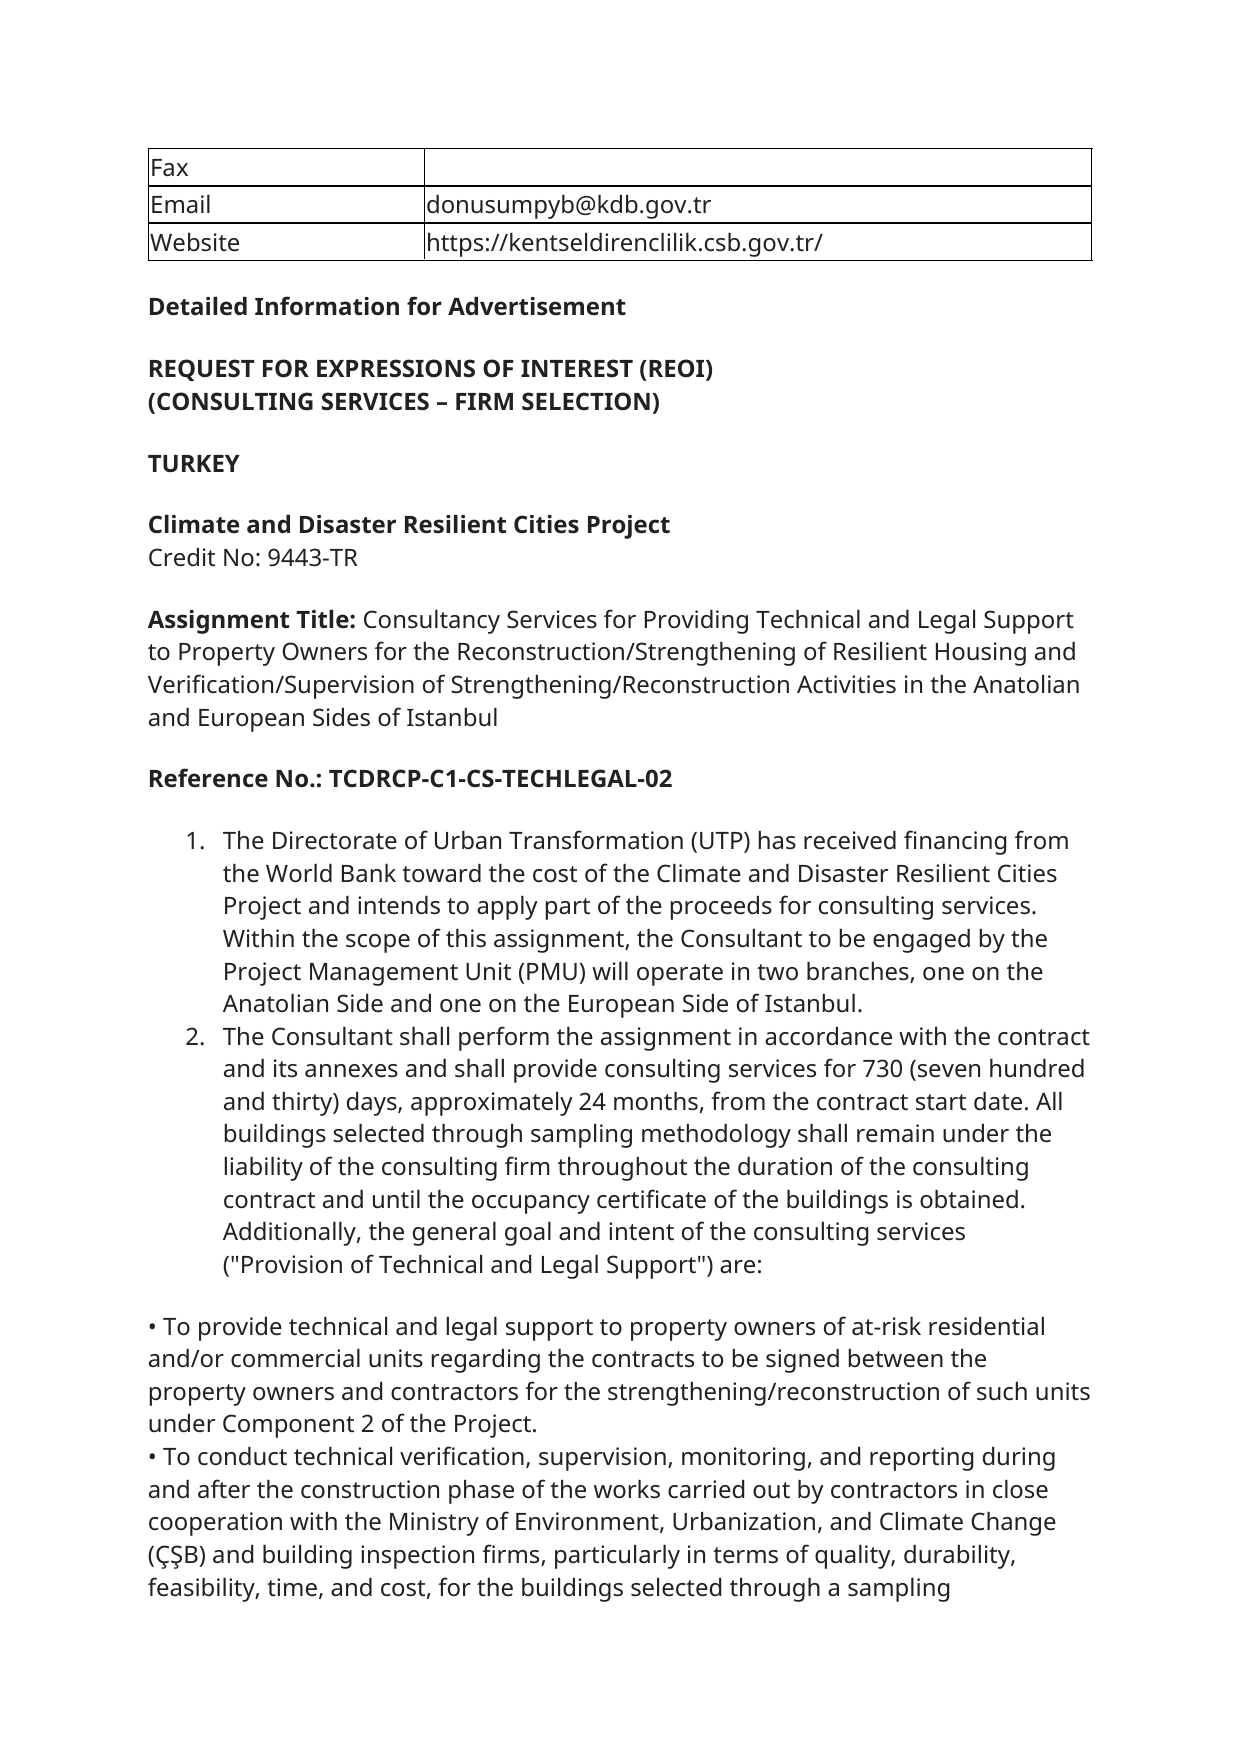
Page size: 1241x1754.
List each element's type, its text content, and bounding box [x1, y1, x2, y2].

table_cell [425, 149, 1091, 185]
table_cell Fax [149, 149, 424, 185]
list The Consultant shall perform the assignment in accordance with the contract and its annexes and shall provide consulting services for 730 (seven hundred and thirty) days, approximately 24 months, from the contract start date. All buildings selected through sampling methodology shall remain under the liability of the consulting firm throughout the duration of the consulting contract and until the occupancy certificate of the buildings is obtained. Additionally, the general goal and intent of the consulting services ("Provision of Technical and Legal Support") are: [185, 1019, 1093, 1280]
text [148, 1309, 1093, 1603]
text Reference No.: TCDRCP-C1-CS-TECHLEGAL-02 [148, 762, 1093, 795]
list The Directorate of Urban Transformation (UTP) has received financing from the World Bank toward the cost of the Climate and Disaster Resilient Cities Project and intends to apply part of the proceeds for consulting services. Within the scope of this assignment, the Consultant to be engaged by the Project Management Unit (PMU) will operate in two branches, one on the Anatolian Side and one on the European Side of Istanbul. [185, 824, 1093, 1019]
table_cell https://kentseldirenclilik.csb.gov.tr/ [425, 224, 1091, 259]
text Climate and Disaster Resilient Cities Project Credit No: 9443-TR [148, 508, 1093, 573]
text Detailed Information for Advertisement [148, 290, 1093, 323]
table_cell Website [149, 224, 424, 259]
table_cell Email [149, 187, 424, 222]
table_cell donusumpyb@kdb.gov.tr [425, 187, 1091, 222]
text Assignment Title: Consultancy Services for Providing Technical and Legal Support to Property Owners for the Reconstruction/Strengthening of Resilient Housing and Verification/Supervision of Strengthening/Reconstruction Activities in the Anatolian and European Sides of Istanbul [148, 602, 1093, 733]
text TURKEY [148, 446, 1093, 479]
text REQUEST FOR EXPRESSIONS OF INTEREST (REOI) (CONSULTING SERVICES – FIRM SELECTION) [148, 352, 1093, 417]
